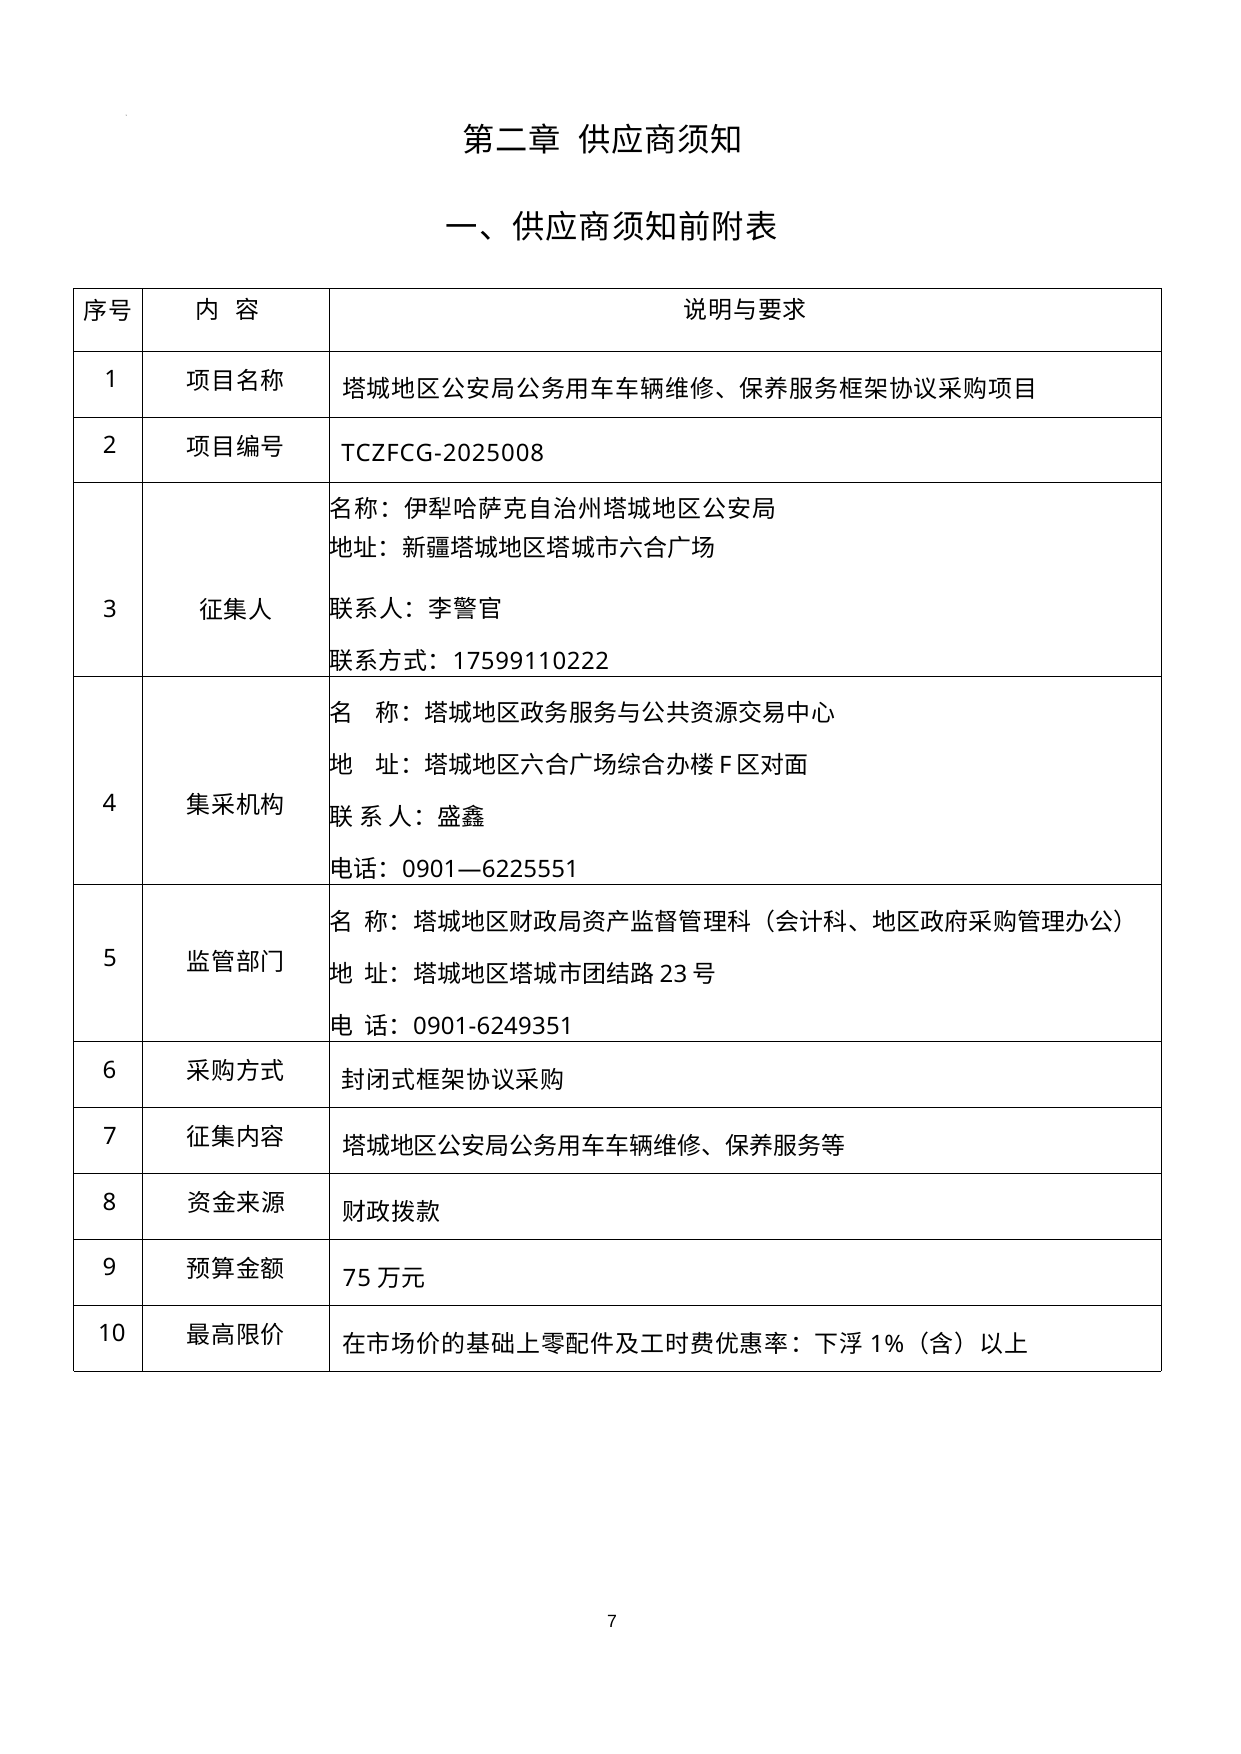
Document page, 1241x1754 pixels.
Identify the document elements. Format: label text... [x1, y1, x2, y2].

table_cell 5 [74, 885, 142, 1041]
table_cell 资金来源 [143, 1174, 329, 1238]
table_cell 4 [74, 677, 142, 884]
table_cell 10 [74, 1306, 142, 1371]
table_cell 6 [74, 1042, 142, 1107]
text 一、供应商须知前附表 [446, 199, 1161, 254]
table_header 说明与要求 [330, 289, 1161, 351]
text 第二章 供应商须知 [462, 134, 1161, 199]
table_cell 9 [74, 1240, 142, 1304]
table_cell 最高限价 [143, 1306, 329, 1371]
table_cell 财政拨款 [330, 1174, 1161, 1238]
table_cell 75万元 [330, 1240, 1161, 1304]
table_cell 名称：伊犁哈萨克自治州塔城地区公安局 地址：新疆塔城地区塔城市六合广场 联系人：李警官 联系方式：17599110222 [330, 483, 1161, 676]
table_cell 采购方式 [143, 1042, 329, 1107]
table_cell 名 称：塔城地区财政局资产监督管理科（会计科、地区政府采购管理办公） 地 址：塔城地区塔城市团结路23号 电 话：0901-6249351 [330, 885, 1161, 1041]
table_cell 塔城地区公安局公务用车车辆维修、保养服务等 [330, 1108, 1161, 1173]
table_cell 封闭式框架协议采购 [330, 1042, 1161, 1107]
table_cell 塔城地区公安局公务用车车辆维修、保养服务框架协议采购项目 [330, 352, 1161, 416]
table_cell 项目编号 [143, 418, 329, 482]
table_cell 预算金额 [143, 1240, 329, 1304]
table_cell 在市场价的基础上零配件及工时费优惠率：下浮1%（含）以上 [330, 1306, 1161, 1371]
table_cell 2 [74, 418, 142, 482]
table_cell TCZFCG-2025008 [330, 418, 1161, 482]
table_cell 监管部门 [143, 885, 329, 1041]
table_cell 3 [74, 483, 142, 676]
table_cell 8 [74, 1174, 142, 1238]
table_cell 项目名称 [143, 352, 329, 416]
table_header 序号 [74, 289, 142, 351]
table_header 内 容 [143, 289, 329, 351]
table_cell 征集内容 [143, 1108, 329, 1173]
table_cell 7 [74, 1108, 142, 1173]
table_cell 征集人 [143, 483, 329, 676]
table_cell 名 称：塔城地区政务服务与公共资源交易中心 地 址：塔城地区六合广场综合办楼F区对面 联 系 人：盛鑫 电话：0901—6225551 [330, 677, 1161, 884]
table_cell 集采机构 [143, 677, 329, 884]
table_cell 1 [74, 352, 142, 416]
